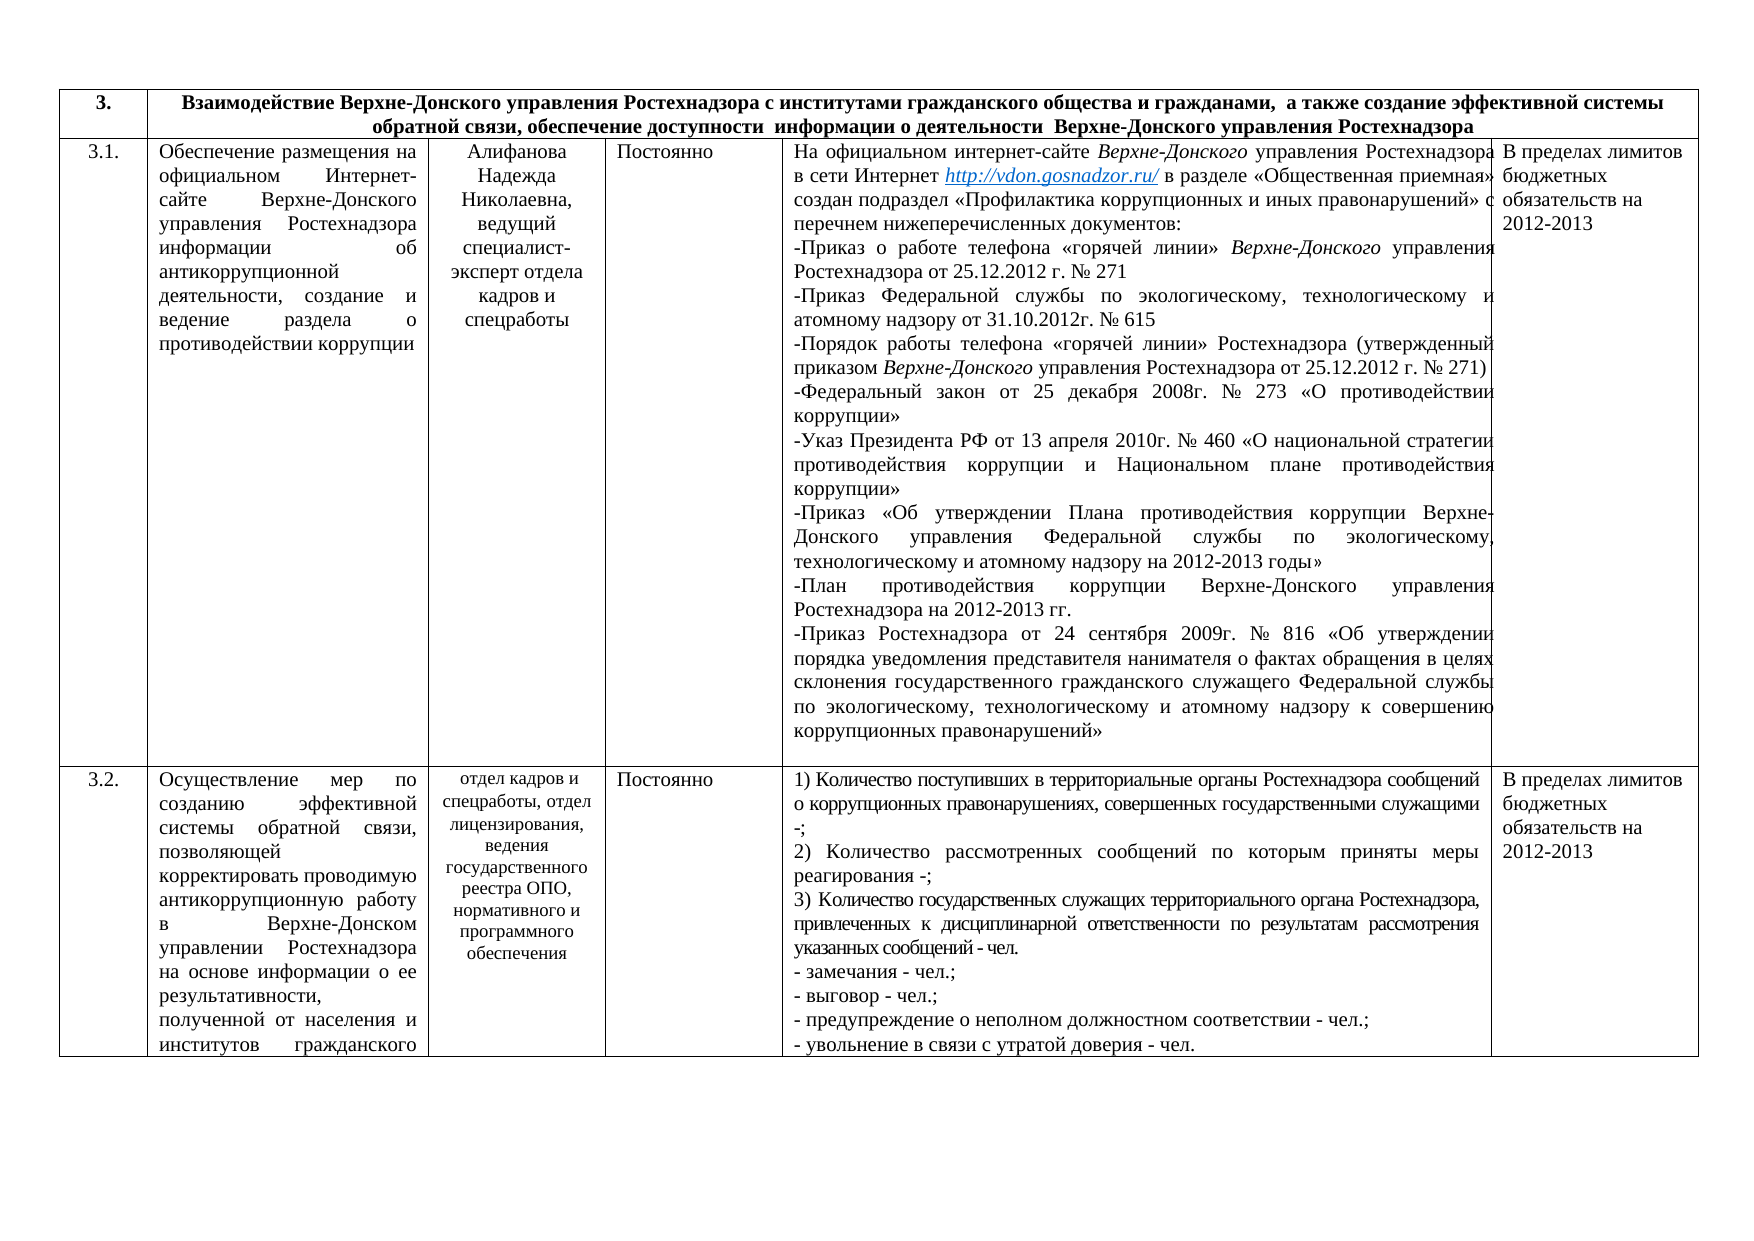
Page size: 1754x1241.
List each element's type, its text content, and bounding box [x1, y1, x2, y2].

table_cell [783, 767, 1491, 1056]
table_cell Постоянно [606, 767, 782, 1056]
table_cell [148, 767, 428, 1056]
table_cell В пределах лимитов бюджетных обязательств на 2012-2013 [1492, 139, 1698, 766]
table_cell 3. [60, 90, 147, 138]
table_cell На официальном интернет-сайте Верхне-Донского управления Ростехнадзора в сети Интернет http://vdon.gosnadzor.ru/ в разделе «Общественная приемная» создан подраздел «Профилактика коррупционных и иных правонарушений» с перечнем нижеперечисленных документов: -Приказ о работе телефона «горячей линии» Верхне-Донского управления Ростехнадзора от 25.12.2012 г. № 271 -Приказ Федеральной службы по экологическому, технологическому и атомному надзору от 31.10.2012г. № 615 -Порядок работы телефона «горячей линии» Ростехнадзора (утвержденный приказом Верхне-Донского управления Ростехнадзора от 25.12.2012 г. № 271) -Федеральный закон от 25 декабря 2008г. № 273 «О противодействии коррупции» -Указ Президента РФ от 13 апреля 2010г. № 460 «О национальной стратегии противодействия коррупции и Национальном плане противодействия коррупции» -Приказ «Об утверждении Плана противодействия коррупции Верхне-Донского управления Федеральной службы по экологическому, технологическому и атомному надзору на 2012-2013 годы» -План противодействия коррупции Верхне-Донского управления Ростехнадзора на 2012-2013 гг. -Приказ Ростехнадзора от 24 сентября 2009г. № 816 «Об утверждении порядка уведомления представителя нанимателя о фактах обращения в целях склонения государственного гражданского служащего Федеральной службы по экологическому, технологическому и атомному надзору к совершению коррупционных правонарушений» [783, 139, 1491, 766]
table_cell 3.1. [60, 139, 147, 766]
table_cell Постоянно [606, 139, 782, 766]
table_cell Алифанова Надежда Николаевна, ведущий специалист-эксперт отдела кадров и спецработы [429, 139, 605, 766]
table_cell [429, 767, 605, 1056]
table_cell Обеспечение размещения на официальном Интернет-сайте Верхне-Донского управления Ростехнадзора информации об антикоррупционной деятельности, создание и ведение раздела о противодействии коррупции [148, 139, 428, 766]
table_cell Взаимодействие Верхне-Донского управления Ростехнадзора с институтами гражданского общества и гражданами, а также создание эффективной системы обратной связи, обеспечение доступности информации о деятельности Верхне-Донского управления Ростехнадзора [148, 90, 1698, 138]
table_cell 3.2. [60, 767, 147, 1056]
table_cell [1492, 767, 1698, 1056]
